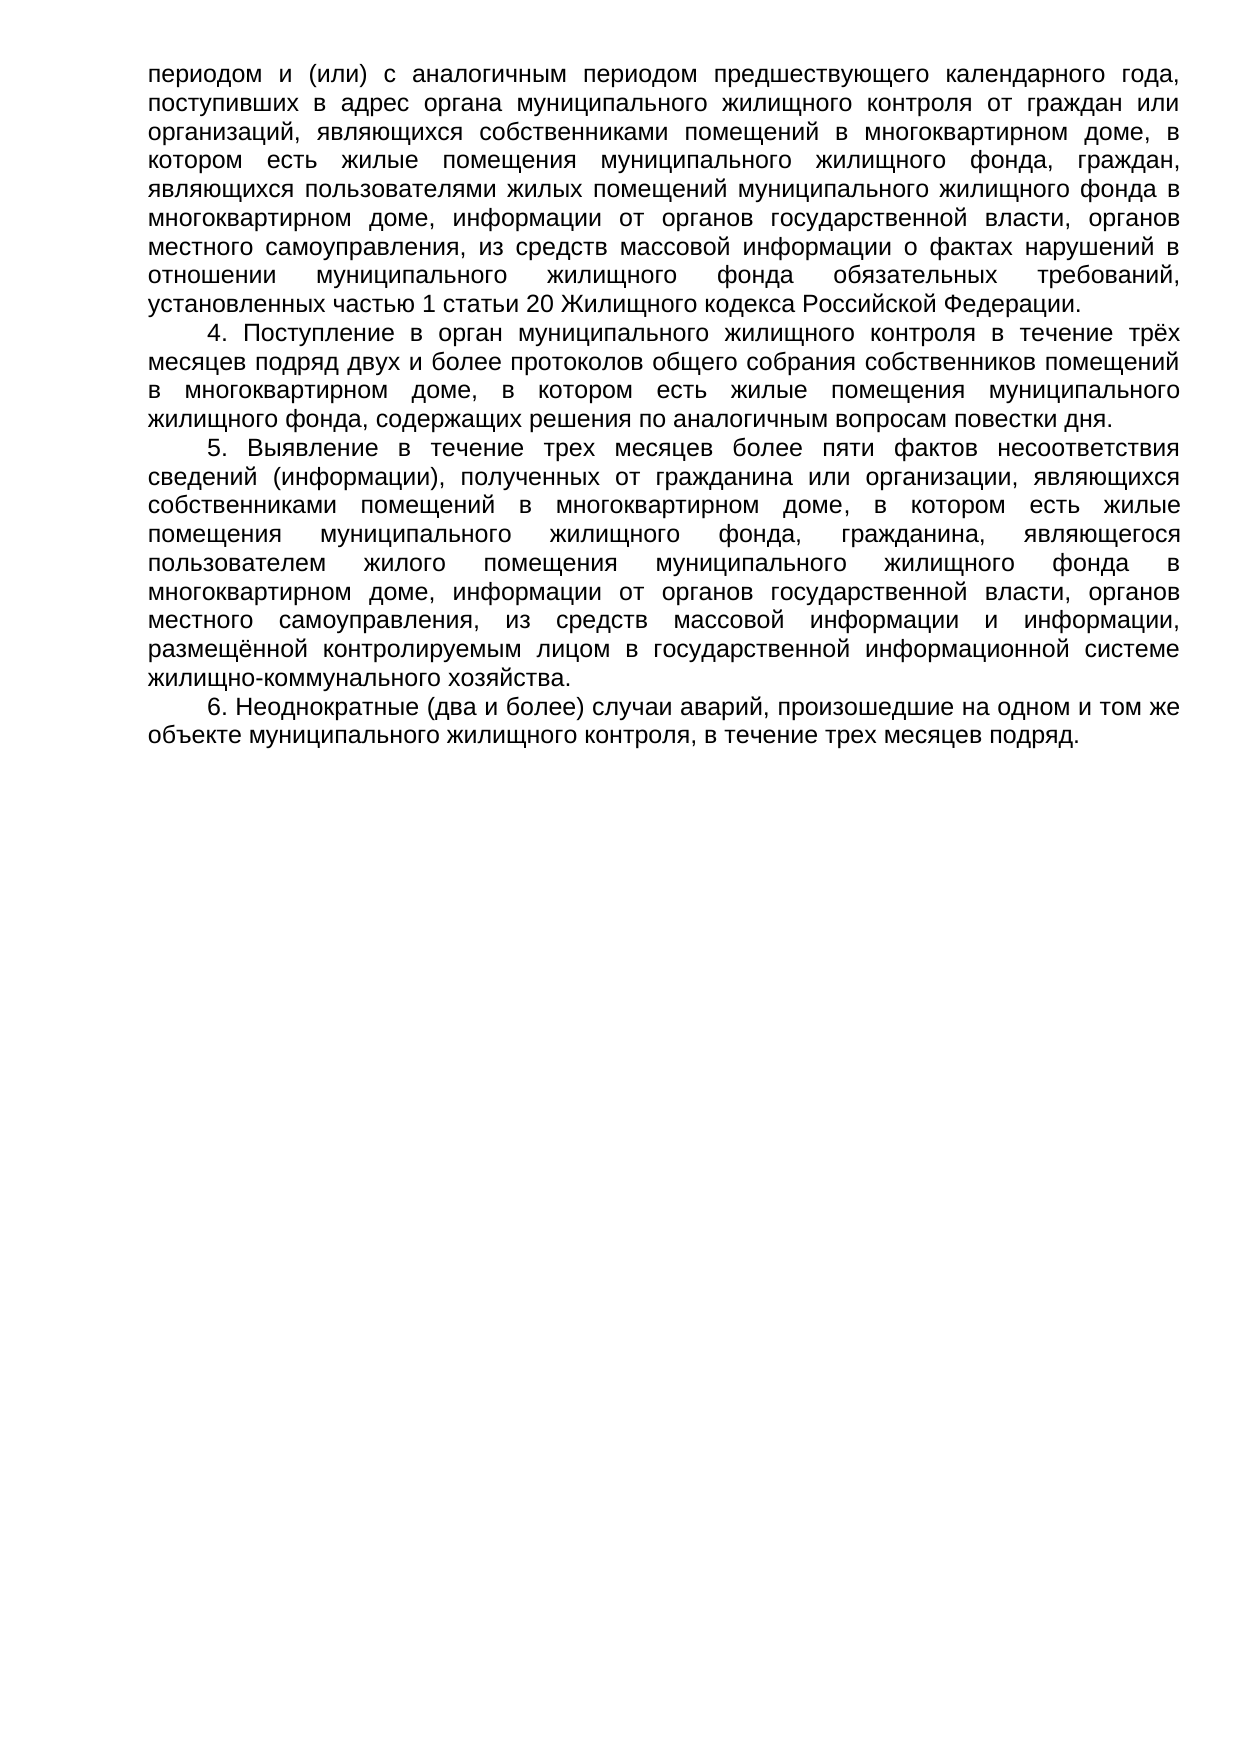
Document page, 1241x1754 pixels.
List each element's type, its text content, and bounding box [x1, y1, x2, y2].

text 6. Неоднократные (два и более) случаи аварий, произошедшие на одном и том же объекте муниципального жилищного контроля, в течение трех месяцев подряд. [148, 692, 1181, 749]
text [148, 59, 1181, 318]
text 5. Выявление в течение трех месяцев более пяти фактов несоответствия сведений (информации), полученных от гражданина или организации, являющихся собственниками помещений в многоквартирном доме, в котором есть жилые помещения муниципального жилищного фонда, гражданина, являющегося пользователем жилого помещения муниципального жилищного фонда в многоквартирном доме, информации от органов государственной власти, органов местного самоуправления, из средств массовой информации и информации, размещённой контролируемым лицом в государственной информационной системе жилищно-коммунального хозяйства. [148, 433, 1181, 692]
text 4. Поступление в орган муниципального жилищного контроля в течение трёх месяцев подряд двух и более протоколов общего собрания собственников помещений в многоквартирном доме, в котором есть жилые помещения муниципального жилищного фонда, содержащих решения по аналогичным вопросам повестки дня. [148, 318, 1181, 433]
